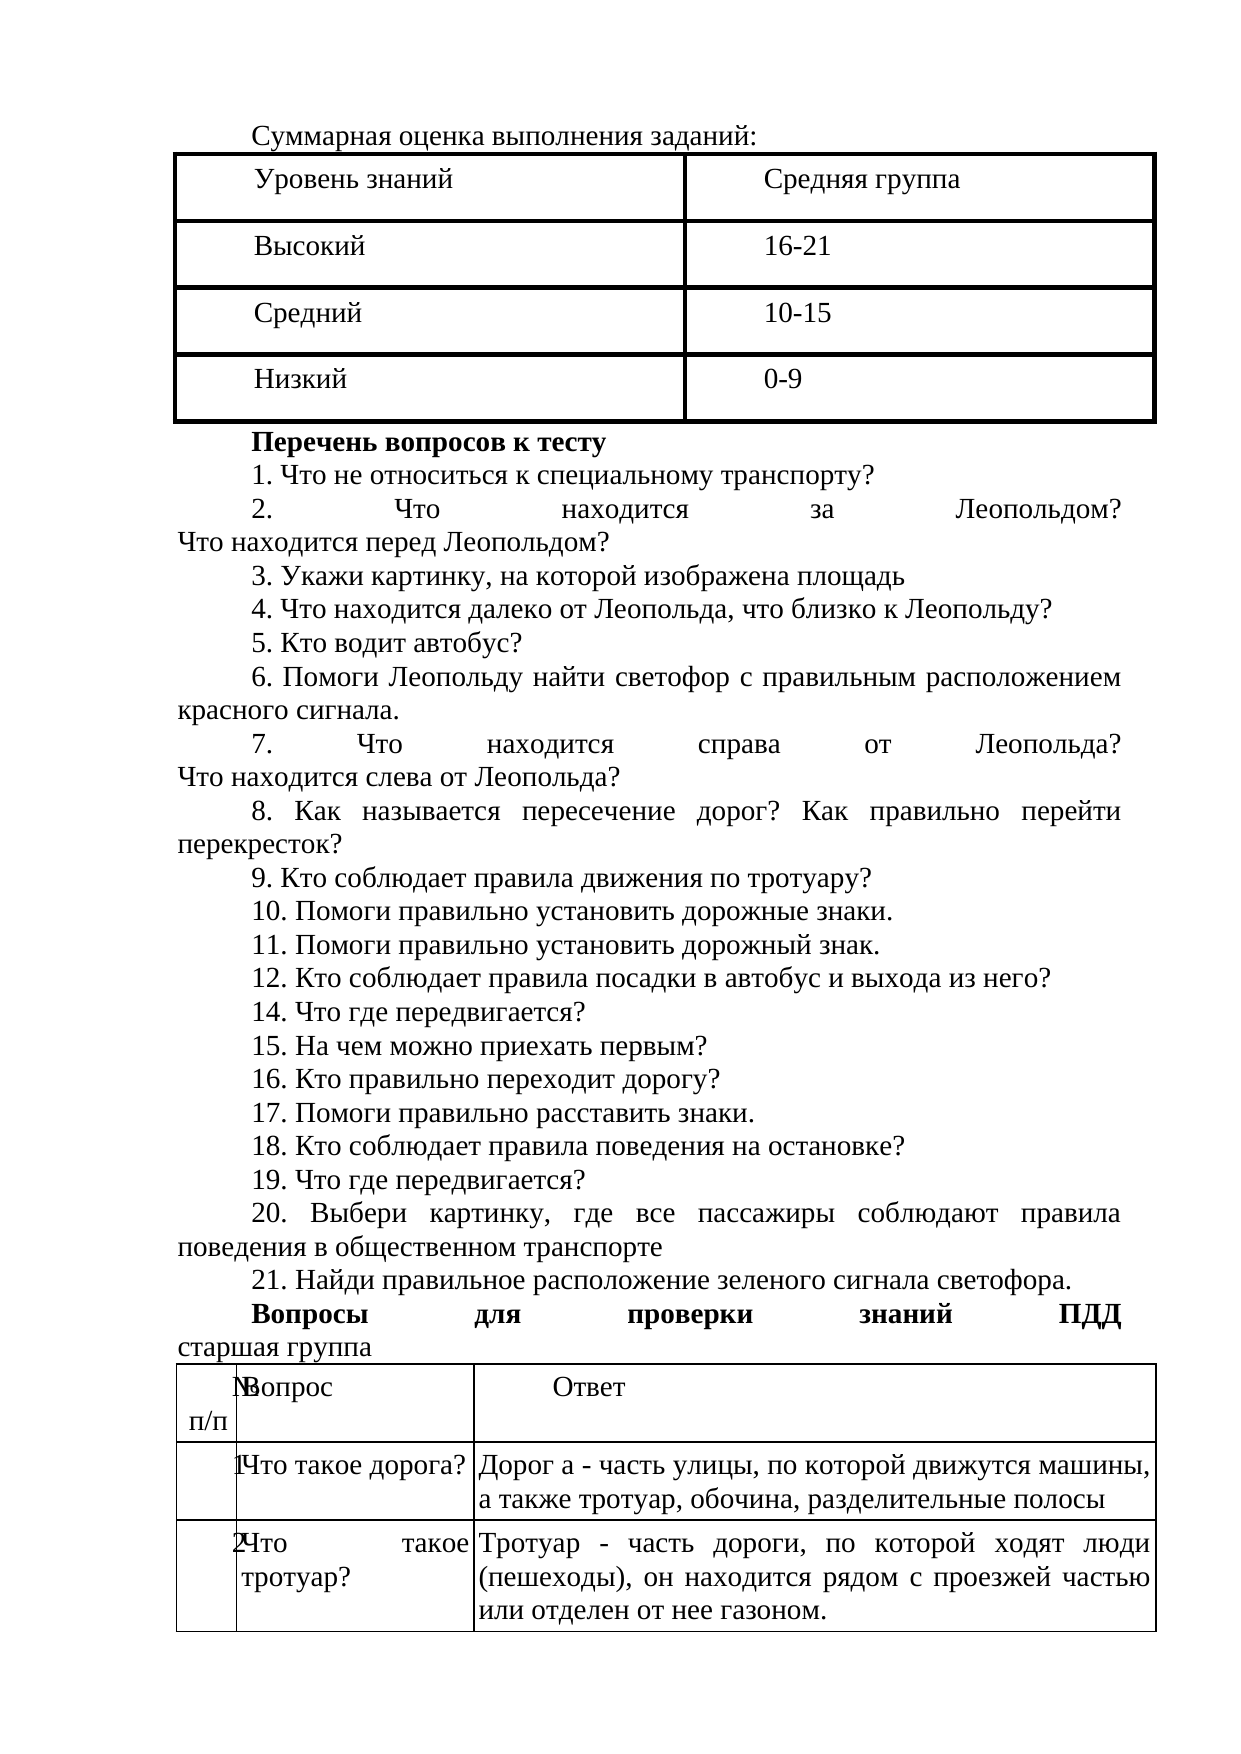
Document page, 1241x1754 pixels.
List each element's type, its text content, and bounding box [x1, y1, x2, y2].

text 1. Что не относиться к специальному транспорту? [177, 457, 1122, 491]
table_cell Дорог а - часть улицы, по которой движутся машины, а также тротуар, обочина, разделительные полосы [475, 1443, 1155, 1519]
table_cell Низкий [177, 357, 683, 419]
table_cell 1 [177, 1443, 236, 1519]
table_cell 0-9 [687, 357, 1152, 419]
text 9. Кто соблюдает правила движения по тротуару? [177, 860, 1122, 893]
table_cell 16-21 [687, 223, 1152, 285]
text Перечень вопросов к тесту [177, 424, 1122, 457]
text 7. Что находится справа от Леопольда? Что находится слева от Леопольда? [177, 726, 1122, 793]
table_cell Что такое тротуар? [237, 1521, 473, 1631]
table_cell Средний [177, 290, 683, 352]
text 10. Помоги правильно установить дорожные знаки. [177, 893, 1122, 927]
table_cell 10-15 [687, 290, 1152, 352]
text 21. Найди правильное расположение зеленого сигнала светофора. [177, 1262, 1122, 1296]
text 15. На чем можно приехать первым? [177, 1028, 1122, 1061]
table_cell Тротуар - часть дороги, по которой ходят люди (пешеходы), он находится рядом с проезжей частью или отделен от нее газоном. [475, 1521, 1155, 1631]
table_cell Что такое дорога? [237, 1443, 473, 1519]
text 5. Кто водит автобус? [177, 625, 1122, 659]
text 14. Что где передвигается? [177, 994, 1122, 1028]
table_header Вопрос [237, 1365, 473, 1441]
table_header № п/п [177, 1365, 236, 1441]
table_header Ответ [475, 1365, 1155, 1441]
table_header Уровень знаний [177, 156, 683, 218]
text 12. Кто соблюдает правила посадки в автобус и выхода из него? [177, 961, 1122, 994]
text 11. Помоги правильно установить дорожный знак. [177, 927, 1122, 961]
text 18. Кто соблюдает правила поведения на остановке? [177, 1128, 1122, 1162]
text 16. Кто правильно переходит дорогу? [177, 1061, 1122, 1095]
table_cell 2 [177, 1521, 236, 1631]
text 4. Что находится далеко от Леопольда, что близко к Леопольду? [177, 592, 1122, 625]
text 3. Укажи картинку, на которой изображена площадь [177, 558, 1122, 592]
table_cell Высокий [177, 223, 683, 285]
text 19. Что где передвигается? [177, 1162, 1122, 1195]
text 17. Помоги правильно расставить знаки. [177, 1095, 1122, 1128]
text Суммарная оценка выполнения заданий: [177, 118, 1122, 152]
text 2. Что находится за Леопольдом? Что находится перед Леопольдом? [177, 491, 1122, 558]
text 6. Помоги Леопольду найти светофор с правильным расположением красного сигнала. [177, 659, 1122, 726]
text 8. Как называется пересечение дорог? Как правильно перейти перекресток? [177, 793, 1122, 860]
text 20. Выбери картинку, где все пассажиры соблюдают правила поведения в общественном транспорте [177, 1195, 1122, 1262]
text Вопросы для проверки знаний ПДД старшая группа [177, 1296, 1122, 1363]
table_header Средняя группа [687, 156, 1152, 218]
